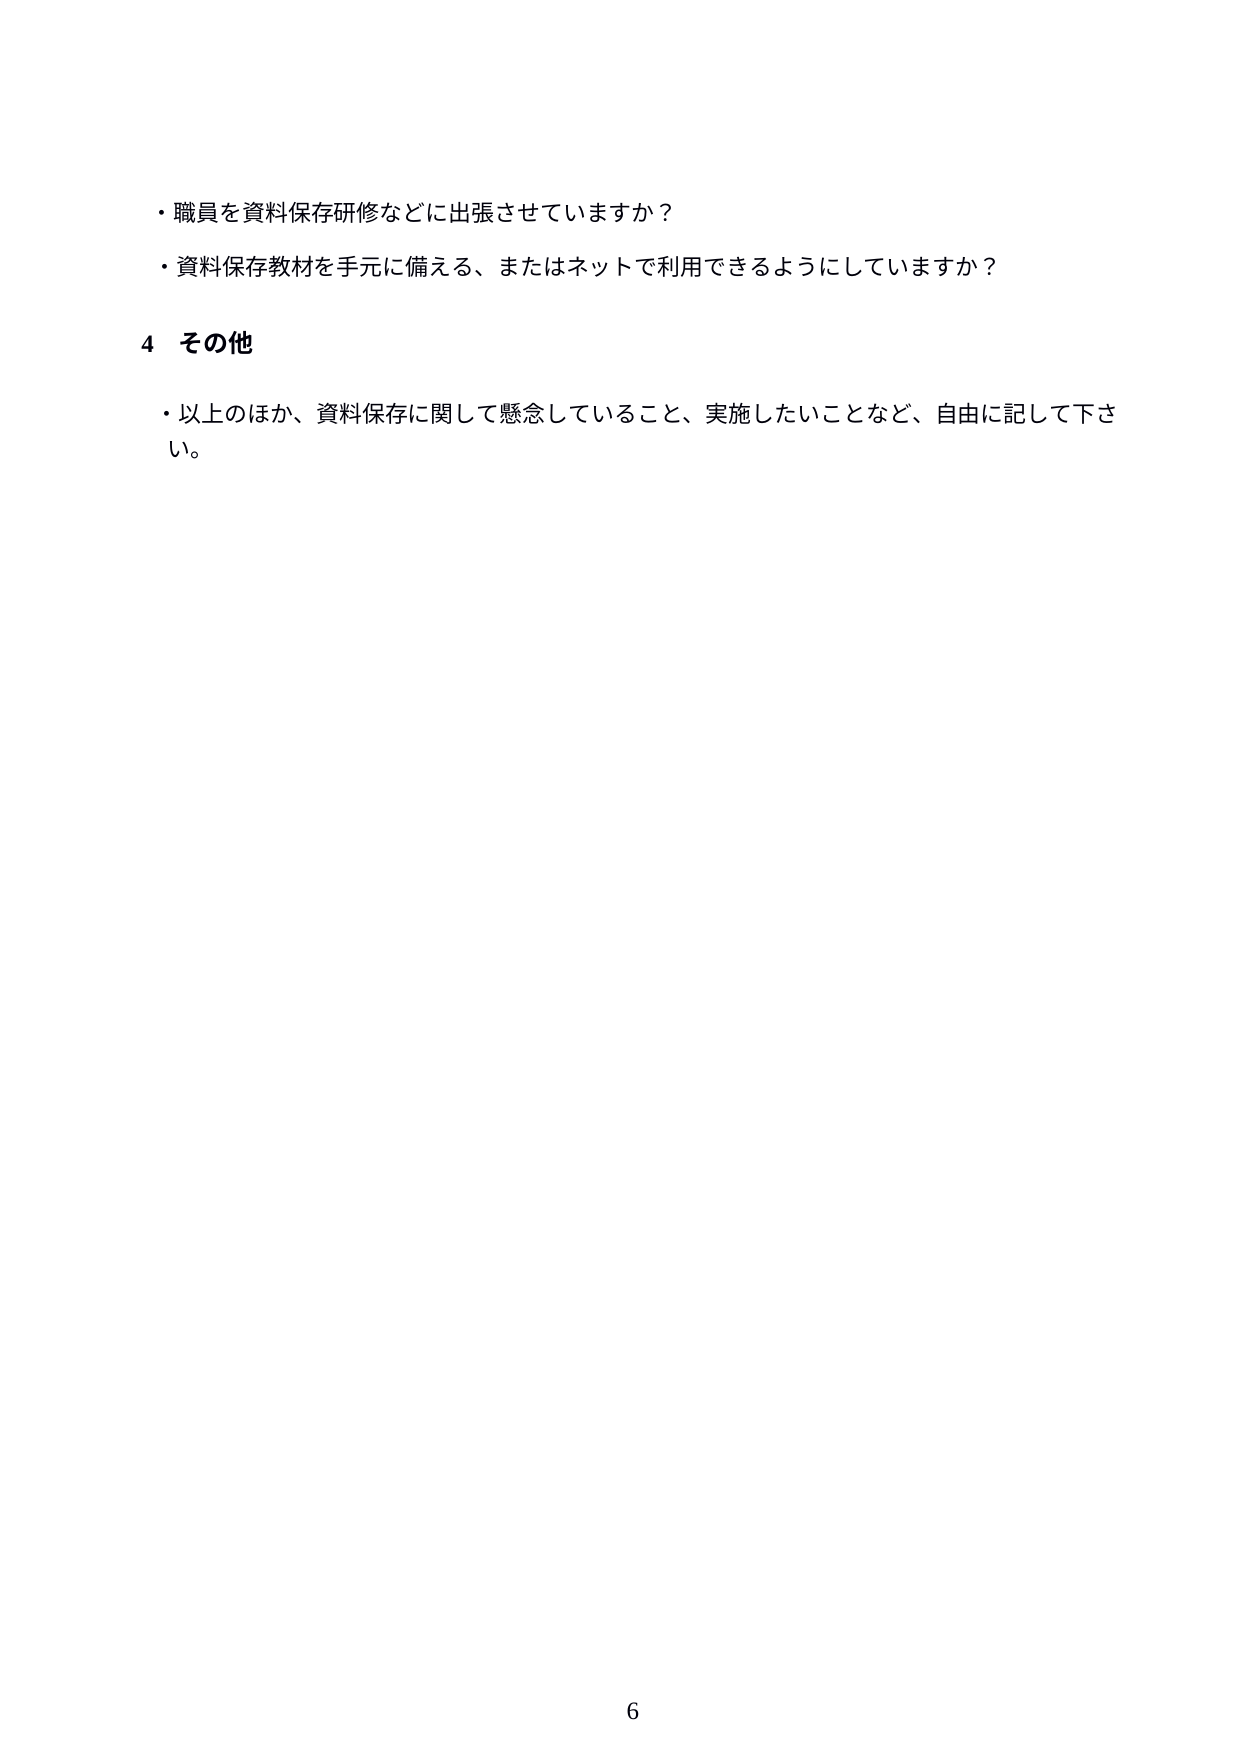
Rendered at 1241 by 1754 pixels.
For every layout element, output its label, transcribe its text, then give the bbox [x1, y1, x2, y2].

text 4 その他 [118, 308, 1122, 376]
text ・以上のほか、資料保存に関して懸念していること、実施したいことなど、自由に記して下さい。 [156, 396, 1122, 464]
text ・職員を資料保存研修などに出張させていますか？ [118, 194, 1122, 228]
text ・資料保存教材を手元に備える、またはネットで利用できるようにしていますか？ [153, 248, 1122, 283]
